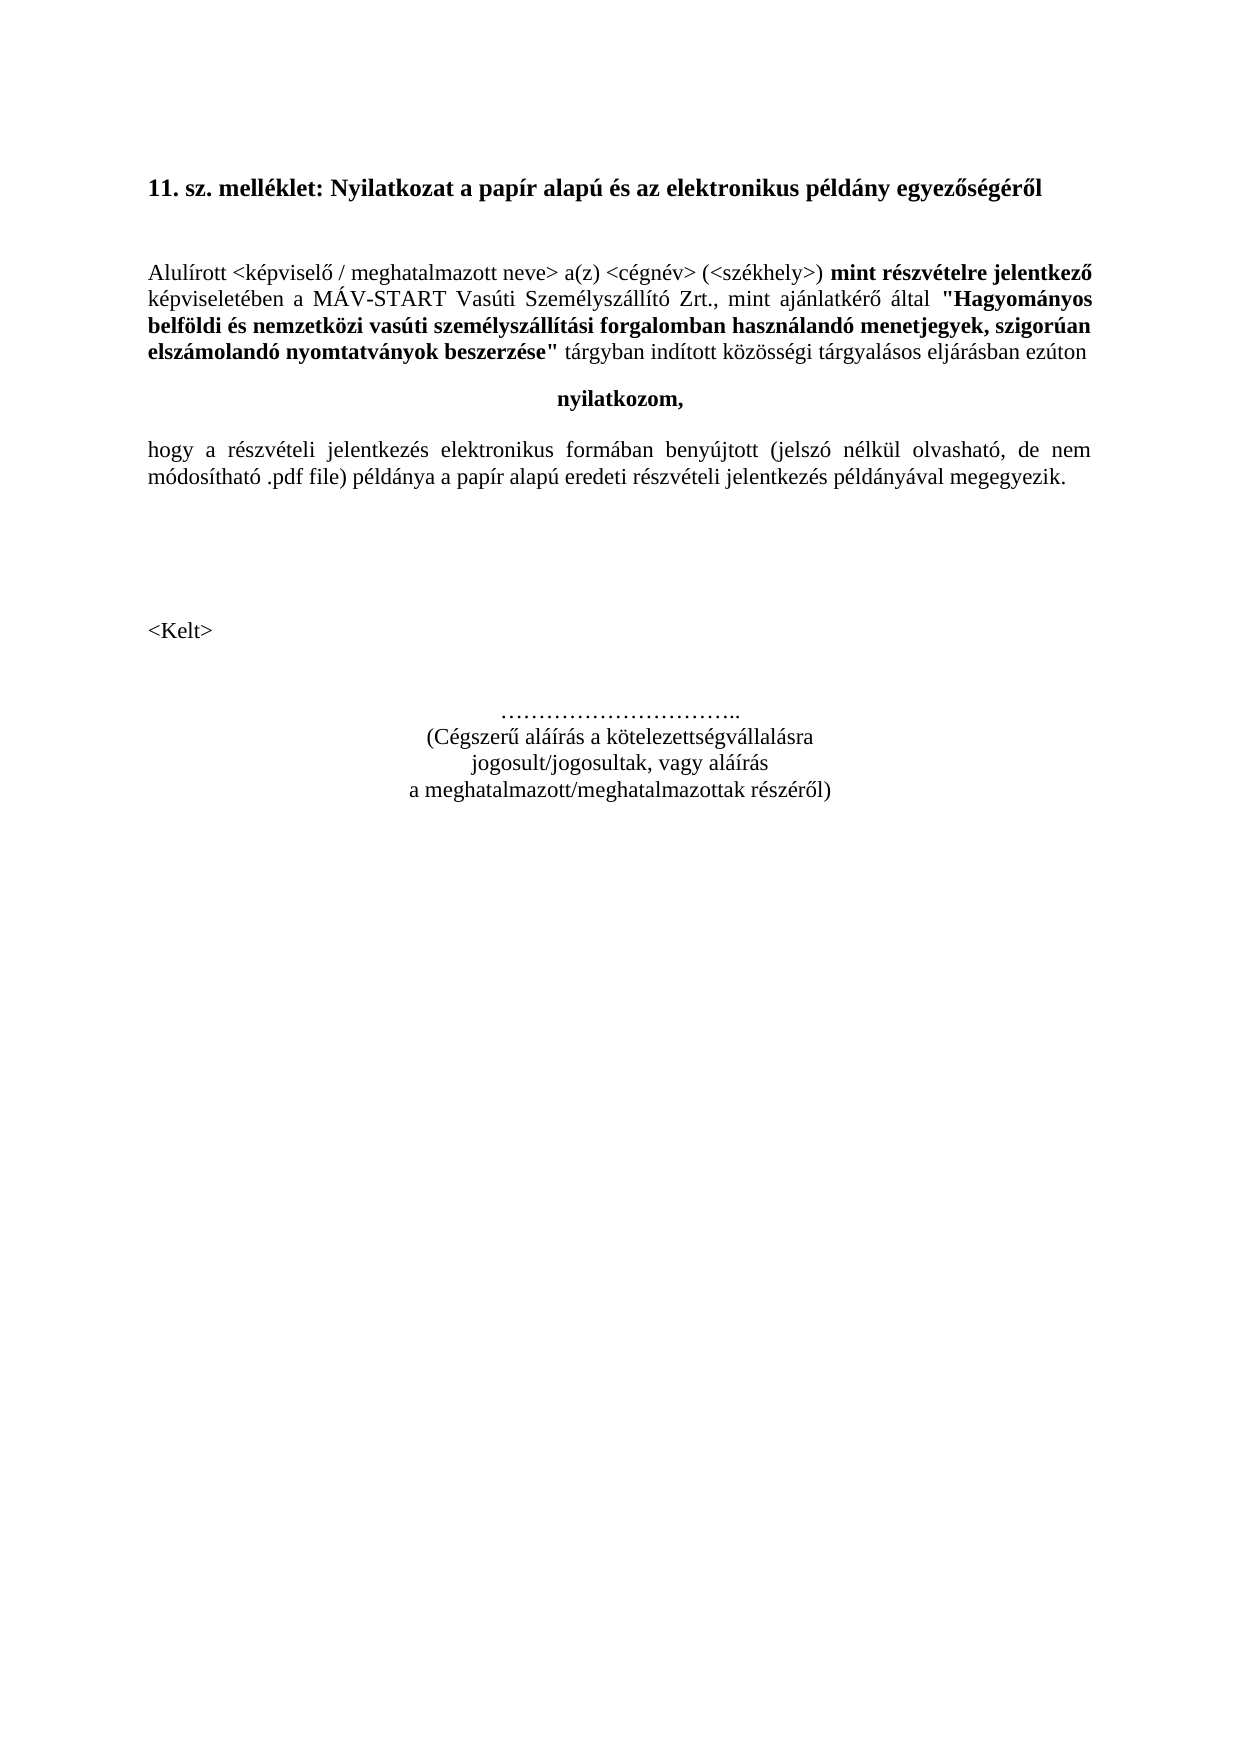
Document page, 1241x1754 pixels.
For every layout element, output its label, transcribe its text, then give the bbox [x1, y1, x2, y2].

text hogy a részvételi jelentkezés elektronikus formában benyújtott (jelszó nélkül olvasható, de nem módosítható .pdf file) példánya a papír alapú eredeti részvételi jelentkezés példányával megegyezik. [148, 436, 1092, 489]
text jogosult/jogosultak, vagy aláírás [148, 749, 1092, 776]
text (Cégszerű aláírás a kötelezettségvállalásra [148, 723, 1092, 749]
text <Kelt> [148, 618, 1092, 644]
subtitle 11. sz. melléklet: Nyilatkozat a papír alapú és az elektronikus példány egyezőségéről [148, 173, 1092, 201]
text a meghatalmazott/meghatalmazottak részéről) [148, 776, 1092, 802]
text Alulírott <képviselő / meghatalmazott neve> a(z) <cégnév> (<székhely>) mint részvételre jelentkező képviseletében a MÁV-START Vasúti Személyszállító Zrt., mint ajánlatkérő által "Hagyományos belföldi és nemzetközi vasúti személyszállítási forgalomban használandó menetjegyek, szigorúan elszámolandó nyomtatványok beszerzése" tárgyban indított közösségi tárgyalásos eljárásban ezúton [148, 259, 1092, 364]
text nyilatkozom, [148, 385, 1092, 412]
text ………………………….. [148, 697, 1092, 723]
